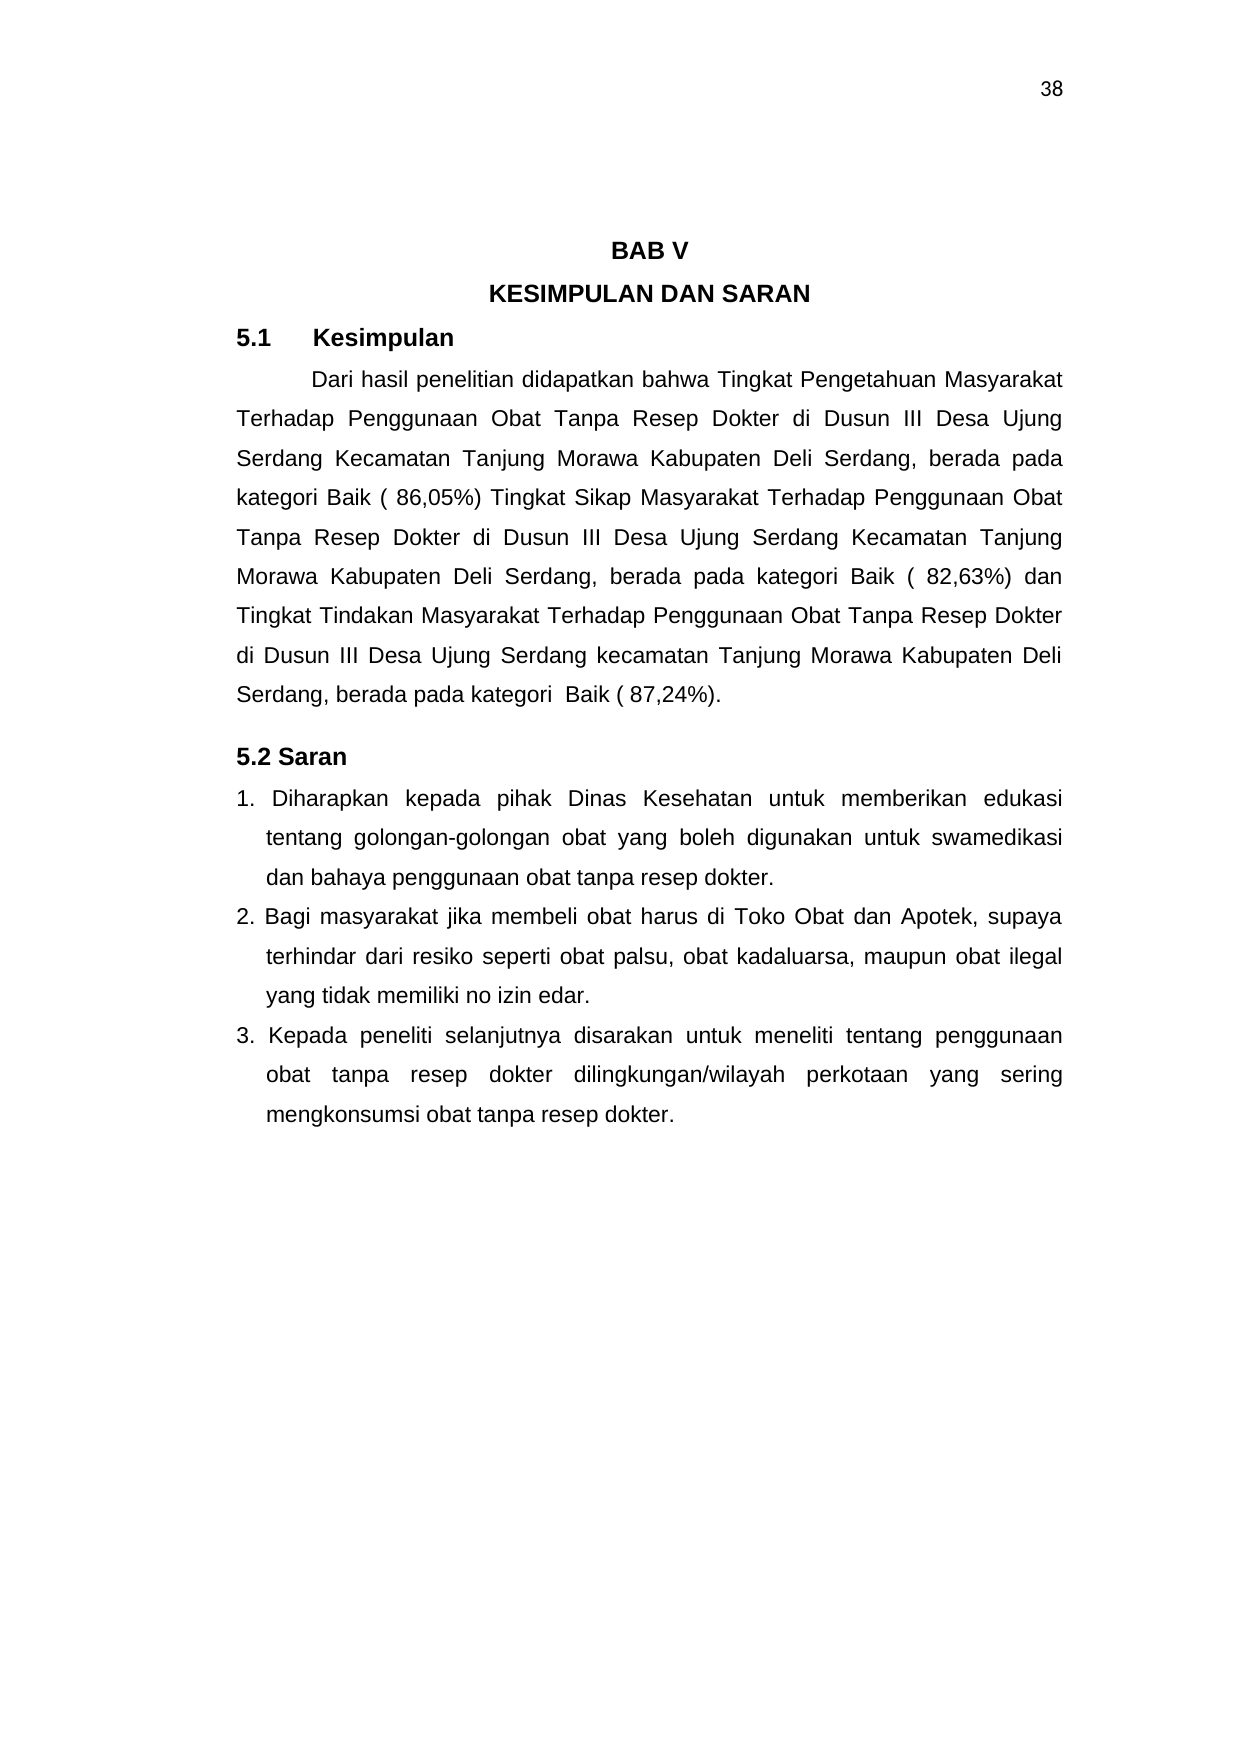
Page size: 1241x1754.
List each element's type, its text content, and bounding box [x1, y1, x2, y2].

text Dari hasil penelitian didapatkan bahwa Tingkat Pengetahuan Masyarakat Terhadap Penggunaan Obat Tanpa Resep Dokter di Dusun III Desa Ujung Serdang Kecamatan Tanjung Morawa Kabupaten Deli Serdang, berada pada kategori Baik ( 86,05%) Tingkat Sikap Masyarakat Terhadap Penggunaan Obat Tanpa Resep Dokter di Dusun III Desa Ujung Serdang Kecamatan Tanjung Morawa Kabupaten Deli Serdang, berada pada kategori Baik ( 82,63%) dan Tingkat Tindakan Masyarakat Terhadap Penggunaan Obat Tanpa Resep Dokter di Dusun III Desa Ujung Serdang kecamatan Tanjung Morawa Kabupaten Deli Serdang, berada pada kategori Baik ( 87,24%). [236, 366, 1063, 708]
text 3. Kepada peneliti selanjutnya disarakan untuk meneliti tentang penggunaan obat tanpa resep dokter dilingkungan/wilayah perkotaan yang sering mengkonsumsi obat tanpa resep dokter. [236, 1022, 1063, 1127]
text 2. Bagi masyarakat jika membeli obat harus di Toko Obat dan Apotek, supaya terhindar dari resiko seperti obat palsu, obat kadaluarsa, maupun obat ilegal yang tidak memiliki no izin edar. [236, 903, 1063, 1009]
text 1. Diharapkan kepada pihak Dinas Kesehatan untuk memberikan edukasi tentang golongan-golongan obat yang boleh digunakan untuk swamedikasi dan bahaya penggunaan obat tanpa resep dokter. [236, 785, 1063, 890]
text 5.1 Kesimpulan [236, 322, 1063, 351]
text 5.2 Saran [236, 742, 1063, 771]
text BAB V [236, 236, 1063, 265]
text KESIMPULAN DAN SARAN [236, 279, 1063, 308]
